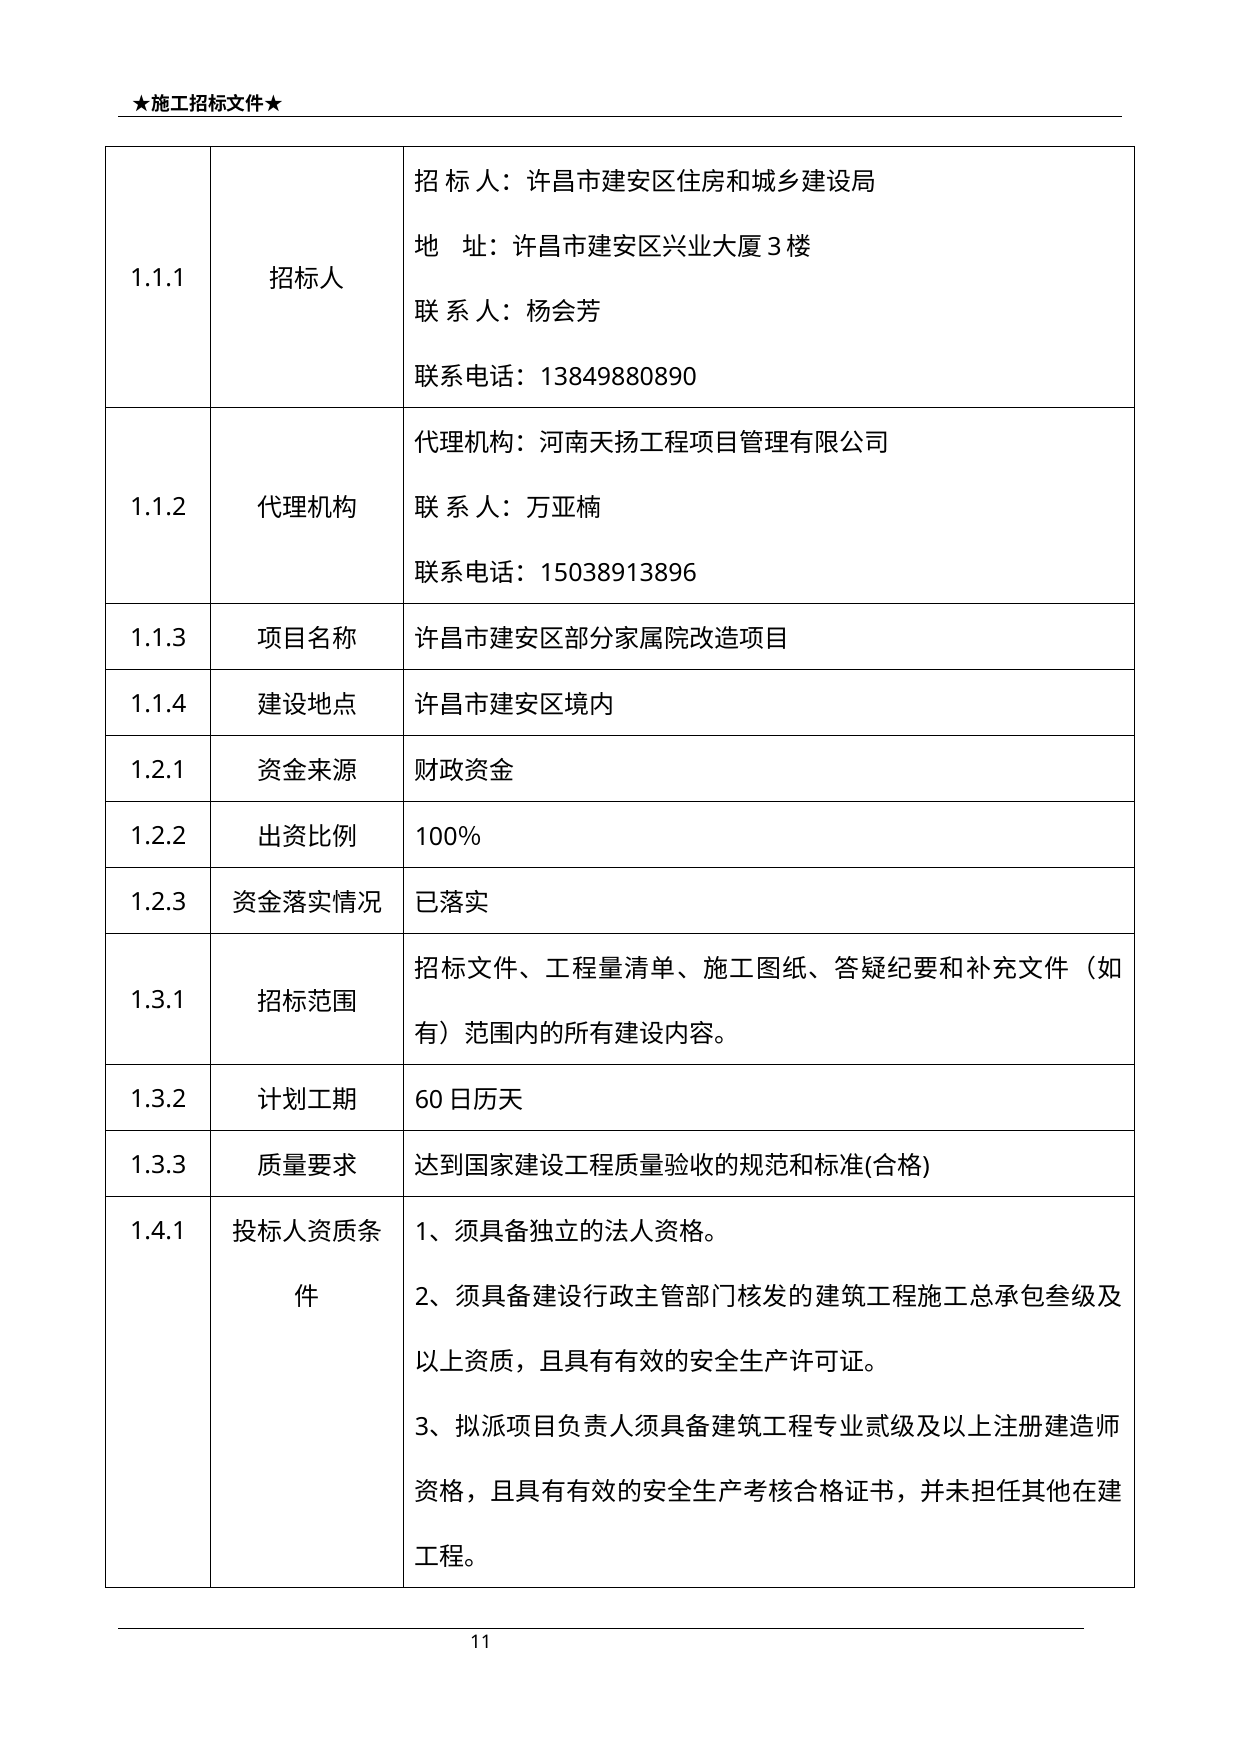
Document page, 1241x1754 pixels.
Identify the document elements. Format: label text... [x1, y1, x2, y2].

table_cell 出资比例 [211, 802, 403, 867]
table_cell 1.1.4 [106, 670, 210, 735]
table_cell 1.3.3 [106, 1131, 210, 1196]
table_cell 招标文件、工程量清单、施工图纸、答疑纪要和补充文件（如有）范围内的所有建设内容。 [404, 934, 1134, 1064]
table_cell 建设地点 [211, 670, 403, 735]
table_cell 1.3.2 [106, 1065, 210, 1130]
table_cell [404, 1197, 1134, 1587]
table_cell 1.1.1 [106, 147, 210, 407]
table_cell 资金落实情况 [211, 868, 403, 933]
table_cell 代理机构：河南天扬工程项目管理有限公司 联 系 人：万亚楠 联系电话：15038913896 [404, 408, 1134, 603]
table_cell 招标人 [211, 147, 403, 407]
table_cell 1.2.1 [106, 736, 210, 801]
table_cell 资金来源 [211, 736, 403, 801]
table_cell 1.2.3 [106, 868, 210, 933]
table_cell 1.1.3 [106, 604, 210, 669]
table_cell 招标范围 [211, 934, 403, 1064]
table_cell 质量要求 [211, 1131, 403, 1196]
table_cell 投标人资质条件 [211, 1197, 403, 1587]
table_cell 60日历天 [404, 1065, 1134, 1130]
table_cell 100％ [404, 802, 1134, 867]
table_cell 1.4.1 [106, 1197, 210, 1587]
table_cell 达到国家建设工程质量验收的规范和标准(合格) [404, 1131, 1134, 1196]
table_cell 1.2.2 [106, 802, 210, 867]
table_cell 1.3.1 [106, 934, 210, 1064]
table_cell 计划工期 [211, 1065, 403, 1130]
table_cell 项目名称 [211, 604, 403, 669]
table_cell 许昌市建安区境内 [404, 670, 1134, 735]
table_cell 财政资金 [404, 736, 1134, 801]
table_cell 许昌市建安区部分家属院改造项目 [404, 604, 1134, 669]
table_cell 1.1.2 [106, 408, 210, 603]
table_cell 已落实 [404, 868, 1134, 933]
table_cell 代理机构 [211, 408, 403, 603]
table_cell 招 标 人：许昌市建安区住房和城乡建设局 地 址：许昌市建安区兴业大厦3楼 联 系 人：杨会芳 联系电话：13849880890 [404, 147, 1134, 407]
